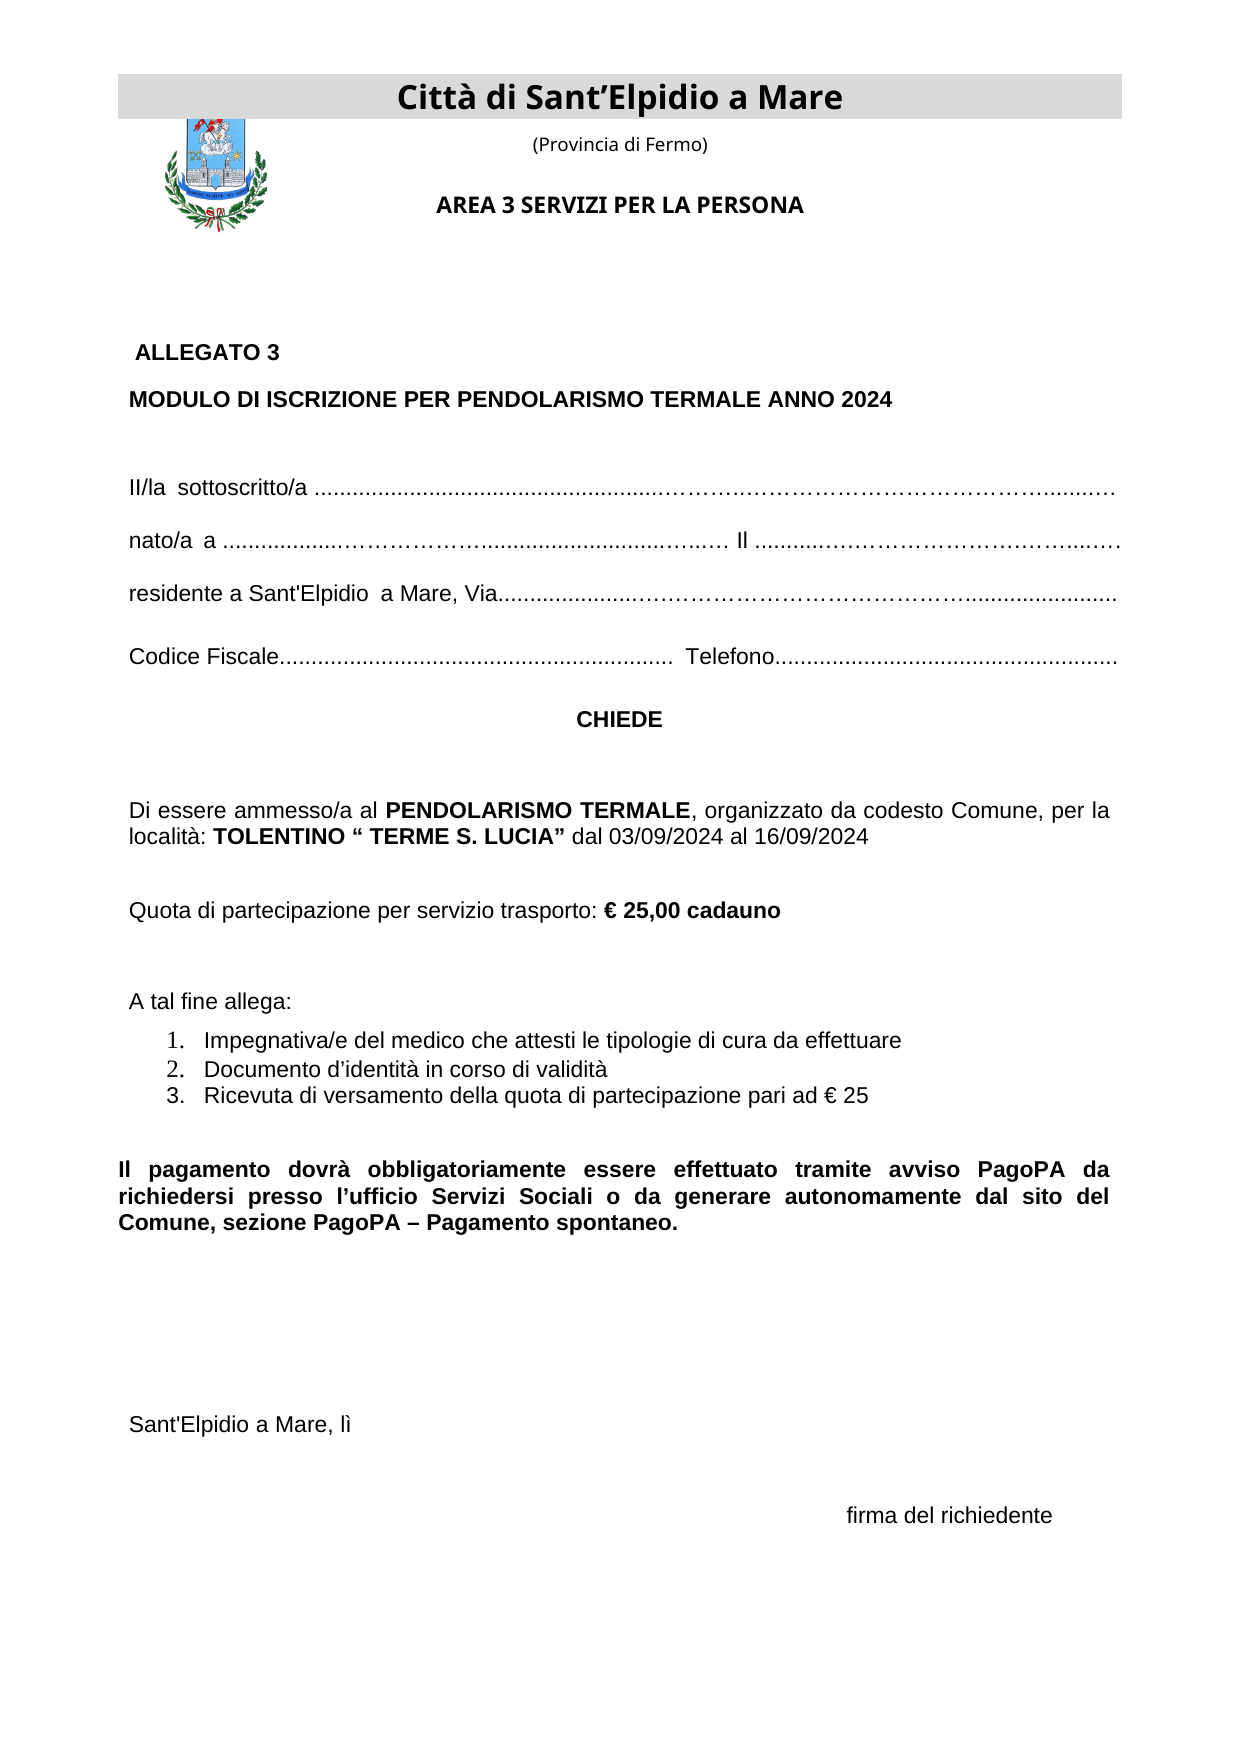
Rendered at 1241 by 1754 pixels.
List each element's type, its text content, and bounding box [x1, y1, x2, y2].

text Di essere ammesso/a al PENDOLARISMO TERMALE, organizzato da codesto Comune, per la località: TOLENTINO “ TERME S. LUCIA” dal 03/09/2024 al 16/09/2024 [129, 797, 1110, 849]
text II/la sottoscritto/a .......................................................………..…………………………………........… nato/a a ...................……………….............................…...… Il ...........….………………….……....…. residente a Sant'Elpidio a Mare, Via......................….…………………………………........................ [129, 474, 1122, 606]
text ALLEGATO 3 [129, 339, 1122, 365]
list Documento d’identità in corso di validità [166, 1054, 1110, 1082]
text Codice Fiscale.............................................................. Telefono...................................................... [129, 643, 1122, 669]
text A tal fine allega: [129, 988, 1110, 1014]
picture [163, 119, 268, 233]
text Quota di partecipazione per servizio trasporto: € 25,00 cadauno [129, 897, 1110, 923]
text Sant'Elpidio a Mare, lì [129, 1411, 1122, 1438]
list Ricevuta di versamento della quota di partecipazione pari ad € 25 [166, 1082, 1110, 1109]
text Il pagamento dovrà obbligatoriamente essere effettuato tramite avviso PagoPA da richiedersi presso l’ufficio Servizi Sociali o da generare autonomamente dal sito del Comune, sezione PagoPA – Pagamento spontaneo. [118, 1156, 1110, 1235]
text MODULO DI ISCRIZIONE PER PENDOLARISMO TERMALE ANNO 2024 [129, 386, 1122, 412]
text CHIEDE [413, 706, 826, 732]
text firma del richiedente [846, 1502, 1122, 1528]
list Impegnativa/e del medico che attesti le tipologie di cura da effettuare [166, 1025, 1110, 1054]
